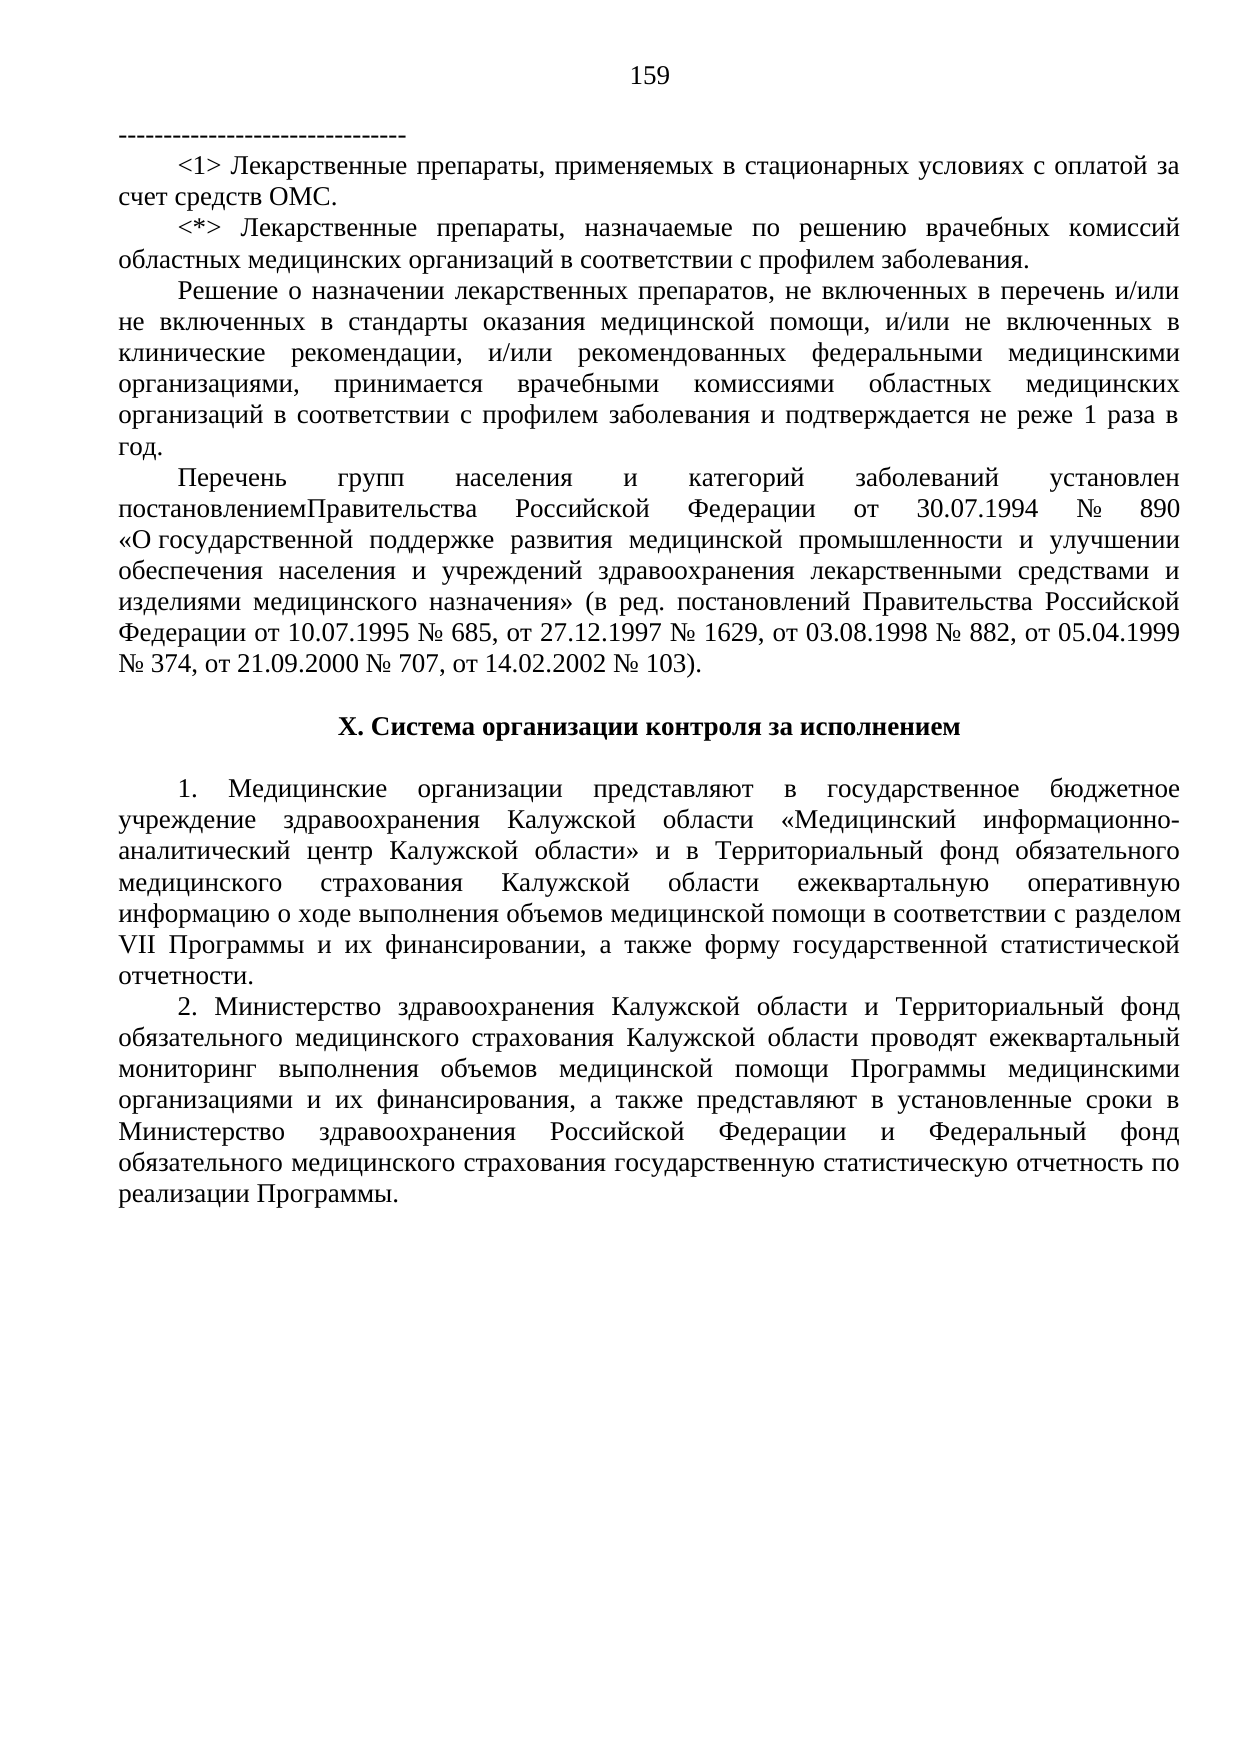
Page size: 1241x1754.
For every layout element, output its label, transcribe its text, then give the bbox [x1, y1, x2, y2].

text 2. Министерство здравоохранения Калужской области и Территориальный фонд обязательного медицинского страхования Калужской области проводят ежеквартальный мониторинг выполнения объемов медицинской помощи Программы медицинскими организациями и их финансирования, а также представляют в установленные сроки в Министерство здравоохранения Российской Федерации и Федеральный фонд обязательного медицинского страхования государственную статистическую отчетность по реализации Программы. [118, 990, 1181, 1208]
title X. Система организации контроля за исполнением [118, 710, 1181, 741]
text 1. Медицинские организации представляют в государственное бюджетное учреждение здравоохранения Калужской области «Медицинский информационно-аналитический центр Калужской области» и в Территориальный фонд обязательного медицинского страхования Калужской области ежеквартальную оперативную информацию о ходе выполнения объемов медицинской помощи в соответствии с разделом VII Программы и их финансировании, а также форму государственной статистической отчетности. [118, 772, 1181, 990]
text Перечень групп населения и категорий заболеваний установлен постановлениемПравительства Российской Федерации от 30.07.1994 № 890 «О государственной поддержке развития медицинской промышленности и улучшении обеспечения населения и учреждений здравоохранения лекарственными средствами и изделиями медицинского назначения» (в ред. постановлений Правительства Российской Федерации от 10.07.1995 № 685, от 27.12.1997 № 1629, от 03.08.1998 № 882, от 05.04.1999 № 374, от 21.09.2000 № 707, от 14.02.2002 № 103). [118, 461, 1181, 679]
text -------------------------------- [118, 118, 1181, 149]
text <1> Лекарственные препараты, применяемых в стационарных условиях с оплатой за счет средств ОМС. [118, 149, 1181, 212]
text <*> Лекарственные препараты, назначаемые по решению врачебных комиссий областных медицинских организаций в соответствии с профилем заболевания. [118, 212, 1181, 274]
text Решение о назначении лекарственных препаратов, не включенных в перечень и/или не включенных в стандарты оказания медицинской помощи, и/или не включенных в клинические рекомендации, и/или рекомендованных федеральными медицинскими организациями, принимается врачебными комиссиями областных медицинских организаций в соответствии с профилем заболевания и подтверждается не реже 1 раза в год. [118, 274, 1181, 461]
